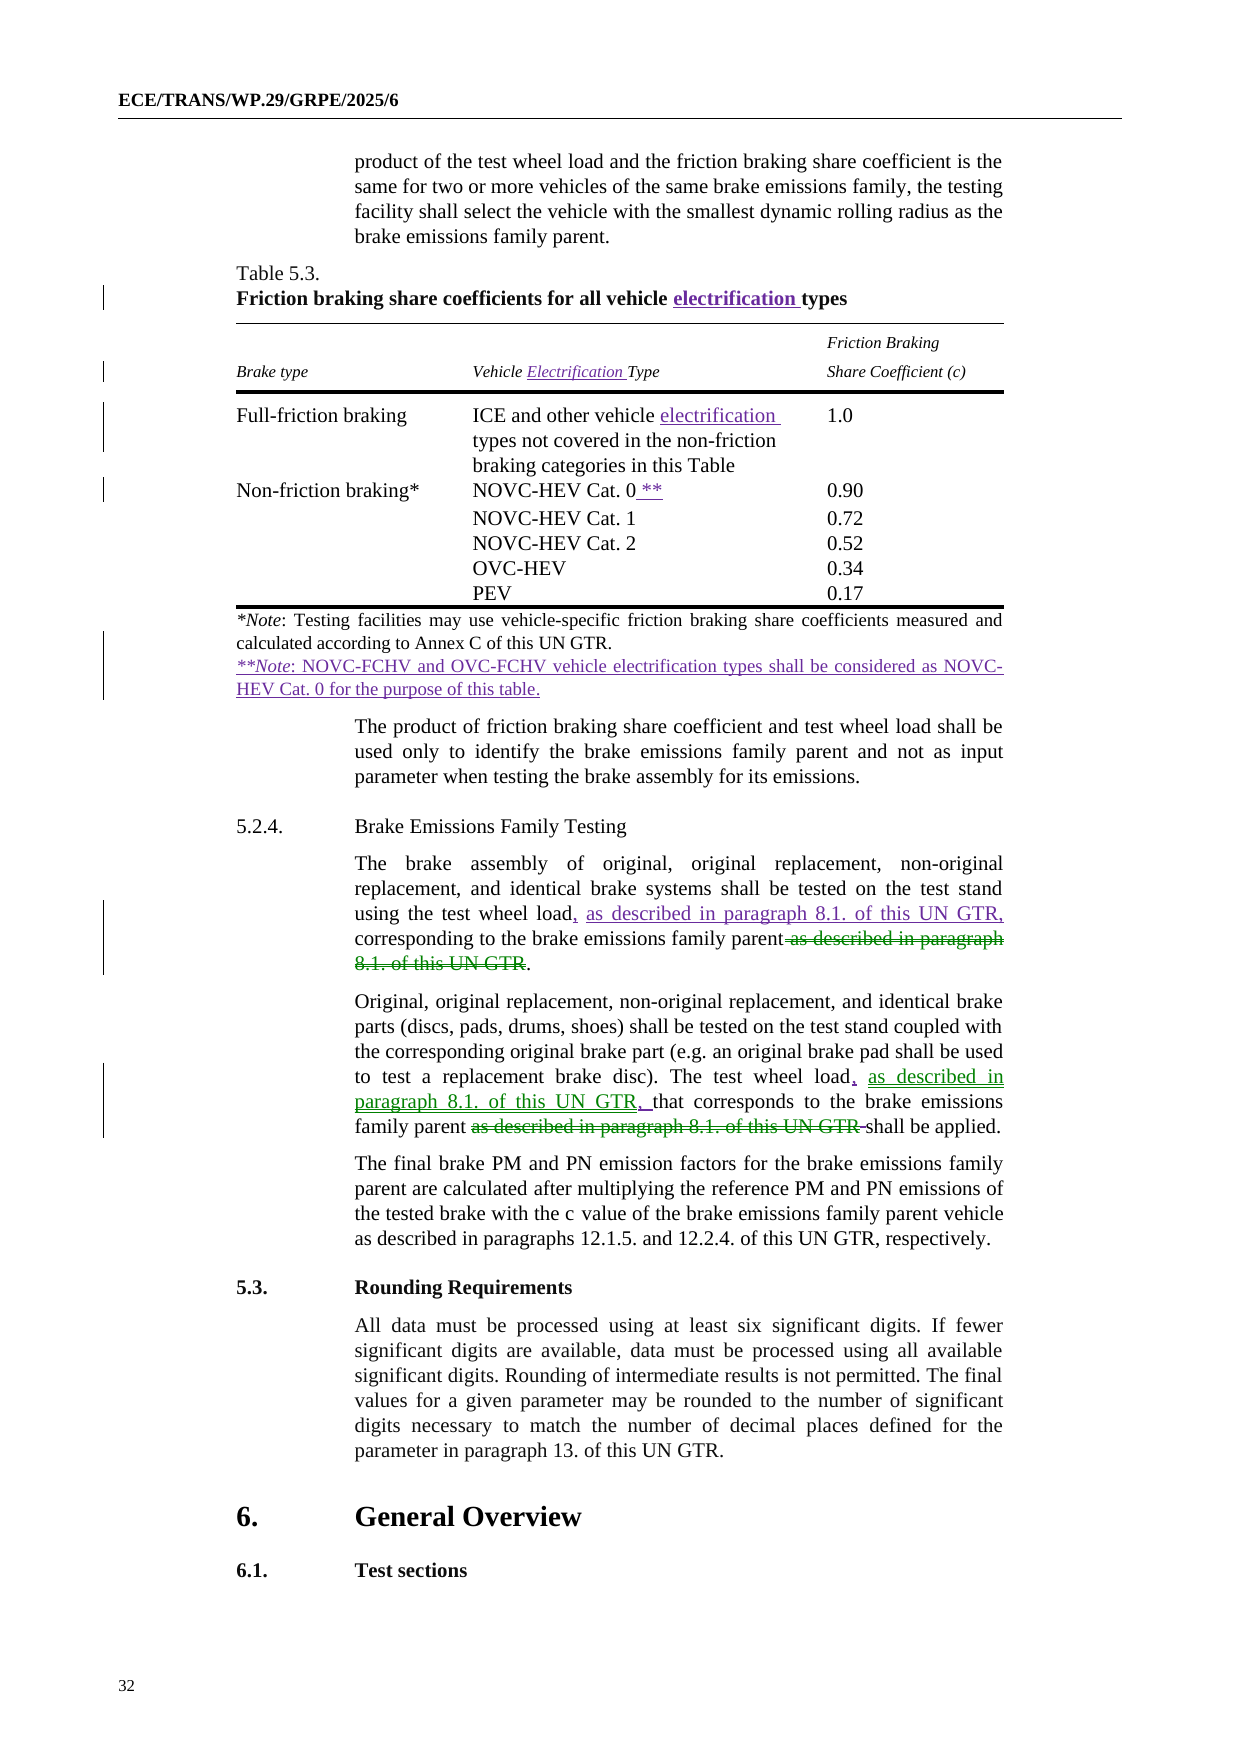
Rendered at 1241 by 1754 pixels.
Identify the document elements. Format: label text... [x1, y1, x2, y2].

text The final brake PM and PN emission factors for the brake emissions family parent are calculated after multiplying the reference PM and PN emissions of the tested brake with the c value of the brake emissions family parent vehicle as described in paragraphs 12.1.5. and 12.2.4. of this UN GTR, respectively. [354, 1150, 1004, 1250]
subtitle 5.2.4. Brake Emissions Family Testing [236, 813, 1004, 838]
subtitle 5.3. Rounding Requirements [236, 1275, 1004, 1299]
subtitle 6.1. Test sections [236, 1558, 1004, 1582]
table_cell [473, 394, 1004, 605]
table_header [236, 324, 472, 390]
text The product of friction braking share coefficient and test wheel load shall be used only to identify the brake emissions family parent and not as input parameter when testing the brake assembly for its emissions. [354, 713, 1004, 788]
text Original, original replacement, non-original replacement, and identical brake parts (discs, pads, drums, shoes) shall be tested on the test stand coupled with the corresponding original brake part (e.g. an original brake pad shall be used to test a replacement brake disc). The test wheel load that corresponds to the brake emissions family parent shall be applied. [354, 988, 1004, 1138]
text Table 5.3. Friction braking share coefficients for all vehicle types [236, 260, 1004, 310]
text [354, 148, 1004, 248]
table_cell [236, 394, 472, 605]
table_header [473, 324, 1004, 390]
text *Note: Testing facilities may use vehicle-specific friction braking share coefficients measured and calculated according to Annex C of this UN GTR. [236, 609, 1004, 654]
list 6. General Overview [236, 1499, 1004, 1533]
text All data must be processed using at least six significant digits. If fewer significant digits are available, data must be processed using all available significant digits. Rounding of intermediate results is not permitted. The final values for a given parameter may be rounded to the number of significant digits necessary to match the number of decimal places defined for the parameter in paragraph 13. of this UN GTR. [354, 1312, 1004, 1462]
text The brake assembly of original, original replacement, non-original replacement, and identical brake systems shall be tested on the test stand using the test wheel load corresponding to the brake emissions family parent. [354, 850, 1004, 975]
